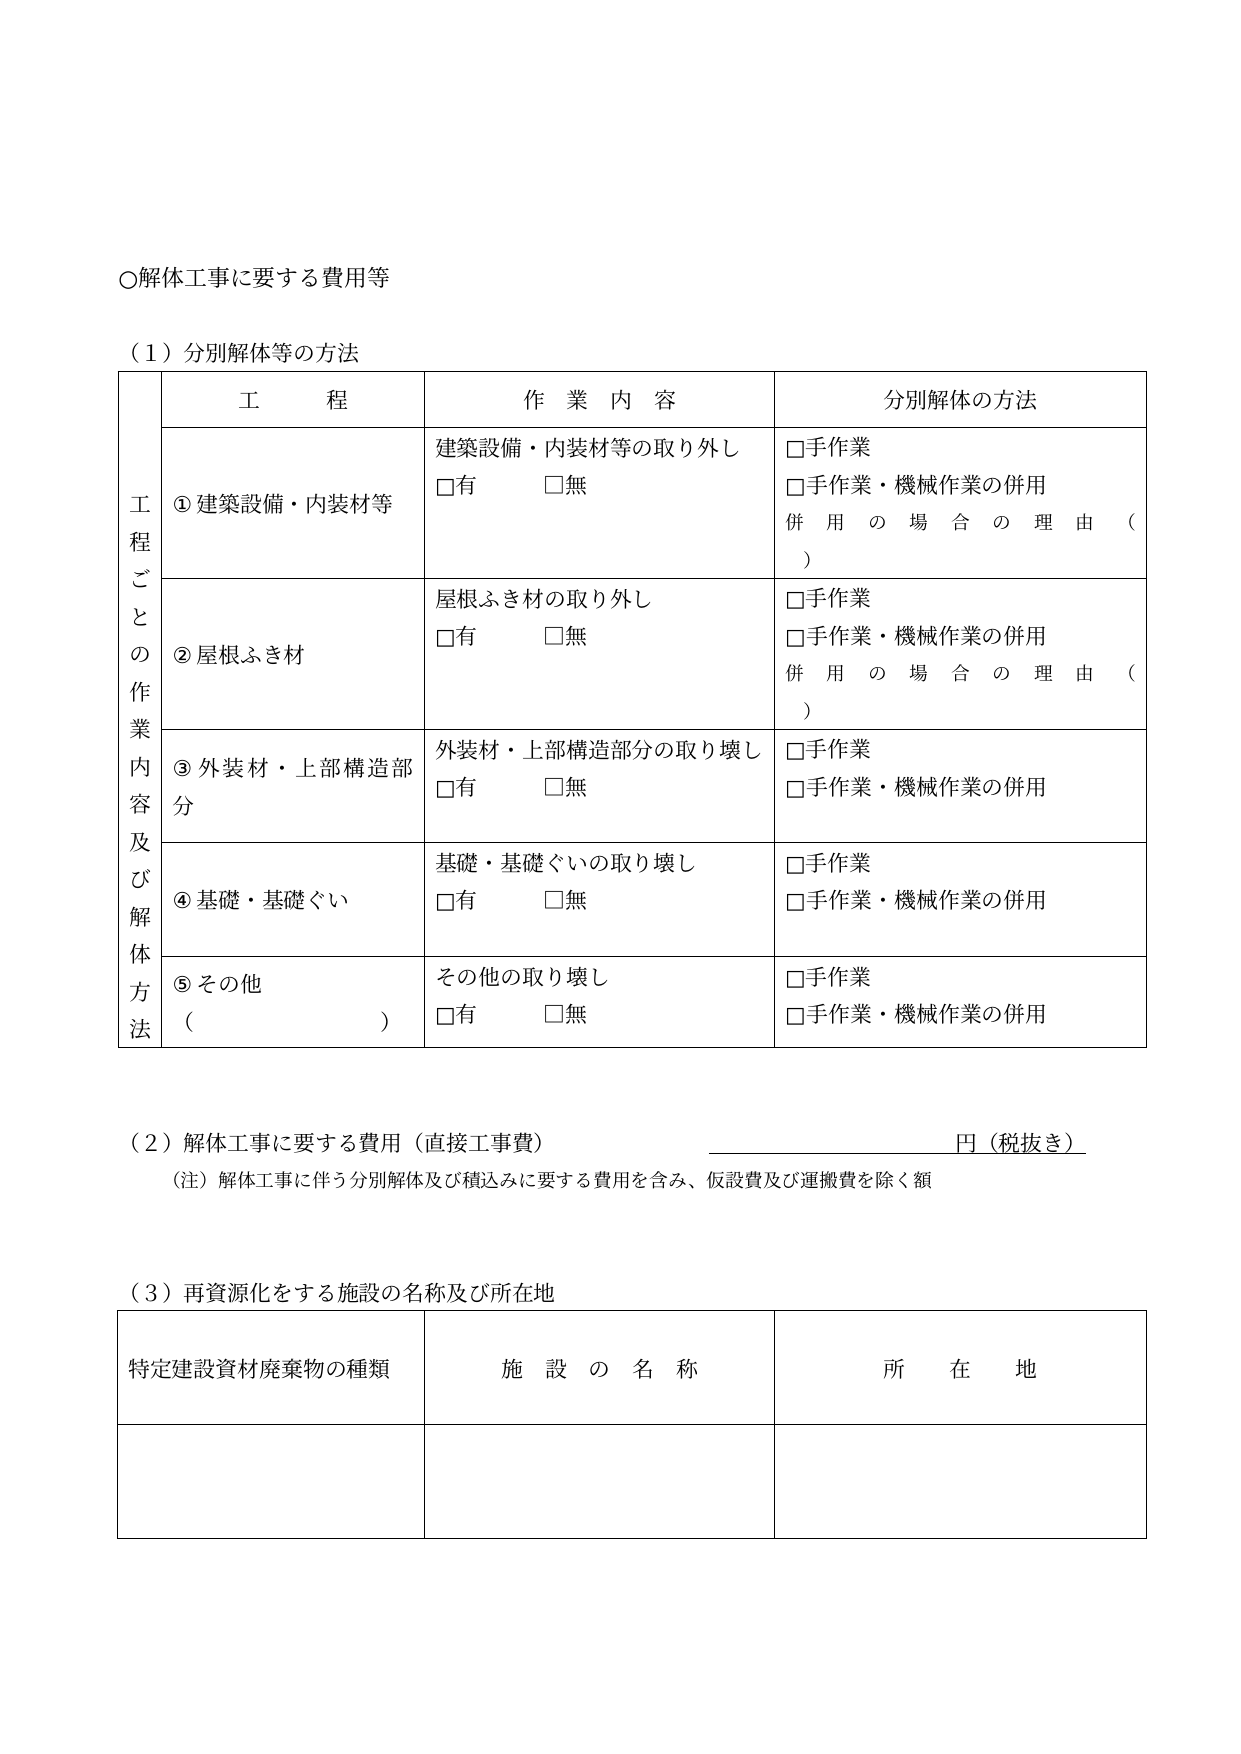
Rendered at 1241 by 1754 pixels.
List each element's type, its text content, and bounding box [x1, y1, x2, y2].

text （注）解体工事に伴う分別解体及び積込みに要する費用を含み、仮設費及び運搬費を除く額 [118, 1160, 1152, 1198]
table_cell □手作業 手作業・機械作業の併用 併用の場合の理由（ ） [775, 428, 1146, 578]
table_header 分別解体の方法 [775, 372, 1146, 427]
table_cell □手作業 手作業・機械作業の併用 [775, 730, 1146, 842]
table_header 施 設 の 名 称 [425, 1311, 774, 1424]
table_header 作 業 内 容 [425, 372, 774, 427]
table_cell 基礎・基礎ぐいの取り壊し □有 □無 [425, 843, 774, 956]
table_header 工 程 [162, 372, 424, 427]
table_cell [775, 1425, 1146, 1537]
text ○解体工事に要する費用等 [118, 258, 1152, 296]
table_cell [425, 1425, 774, 1537]
table_cell 建築設備・内装材等の取り外し □有 □無 [425, 428, 774, 578]
table_cell □手作業 手作業・機械作業の併用 [775, 957, 1146, 1047]
table_cell ④基礎・基礎ぐい [162, 843, 424, 956]
table_cell □手作業 手作業・機械作業の併用 併用の場合の理由（ ） [775, 579, 1146, 729]
table_header 工程ごとの作業内容及び解体方法 [119, 372, 161, 1047]
table_cell ①建築設備・内装材等 [162, 428, 424, 578]
table_header 特定建設資材廃棄物の種類 [118, 1311, 424, 1424]
text （１）分別解体等の方法 [118, 333, 1152, 371]
table_cell ③外装材・上部構造部分 [162, 730, 424, 842]
table_cell 外装材・上部構造部分の取り壊し □有 □無 [425, 730, 774, 842]
text （２）解体工事に要する費用（直接工事費） 円（税抜き） [118, 1123, 1152, 1160]
table_header 所 在 地 [775, 1311, 1146, 1424]
table_cell 屋根ふき材の取り外し □有 □無 [425, 579, 774, 729]
table_cell その他の取り壊し □有 □無 [425, 957, 774, 1047]
table_cell [118, 1425, 424, 1537]
table_cell ②屋根ふき材 [162, 579, 424, 729]
text （３）再資源化をする施設の名称及び所在地 [118, 1273, 1152, 1310]
table_cell □手作業 手作業・機械作業の併用 [775, 843, 1146, 956]
table_cell ⑤その他 （ ） [162, 957, 424, 1047]
